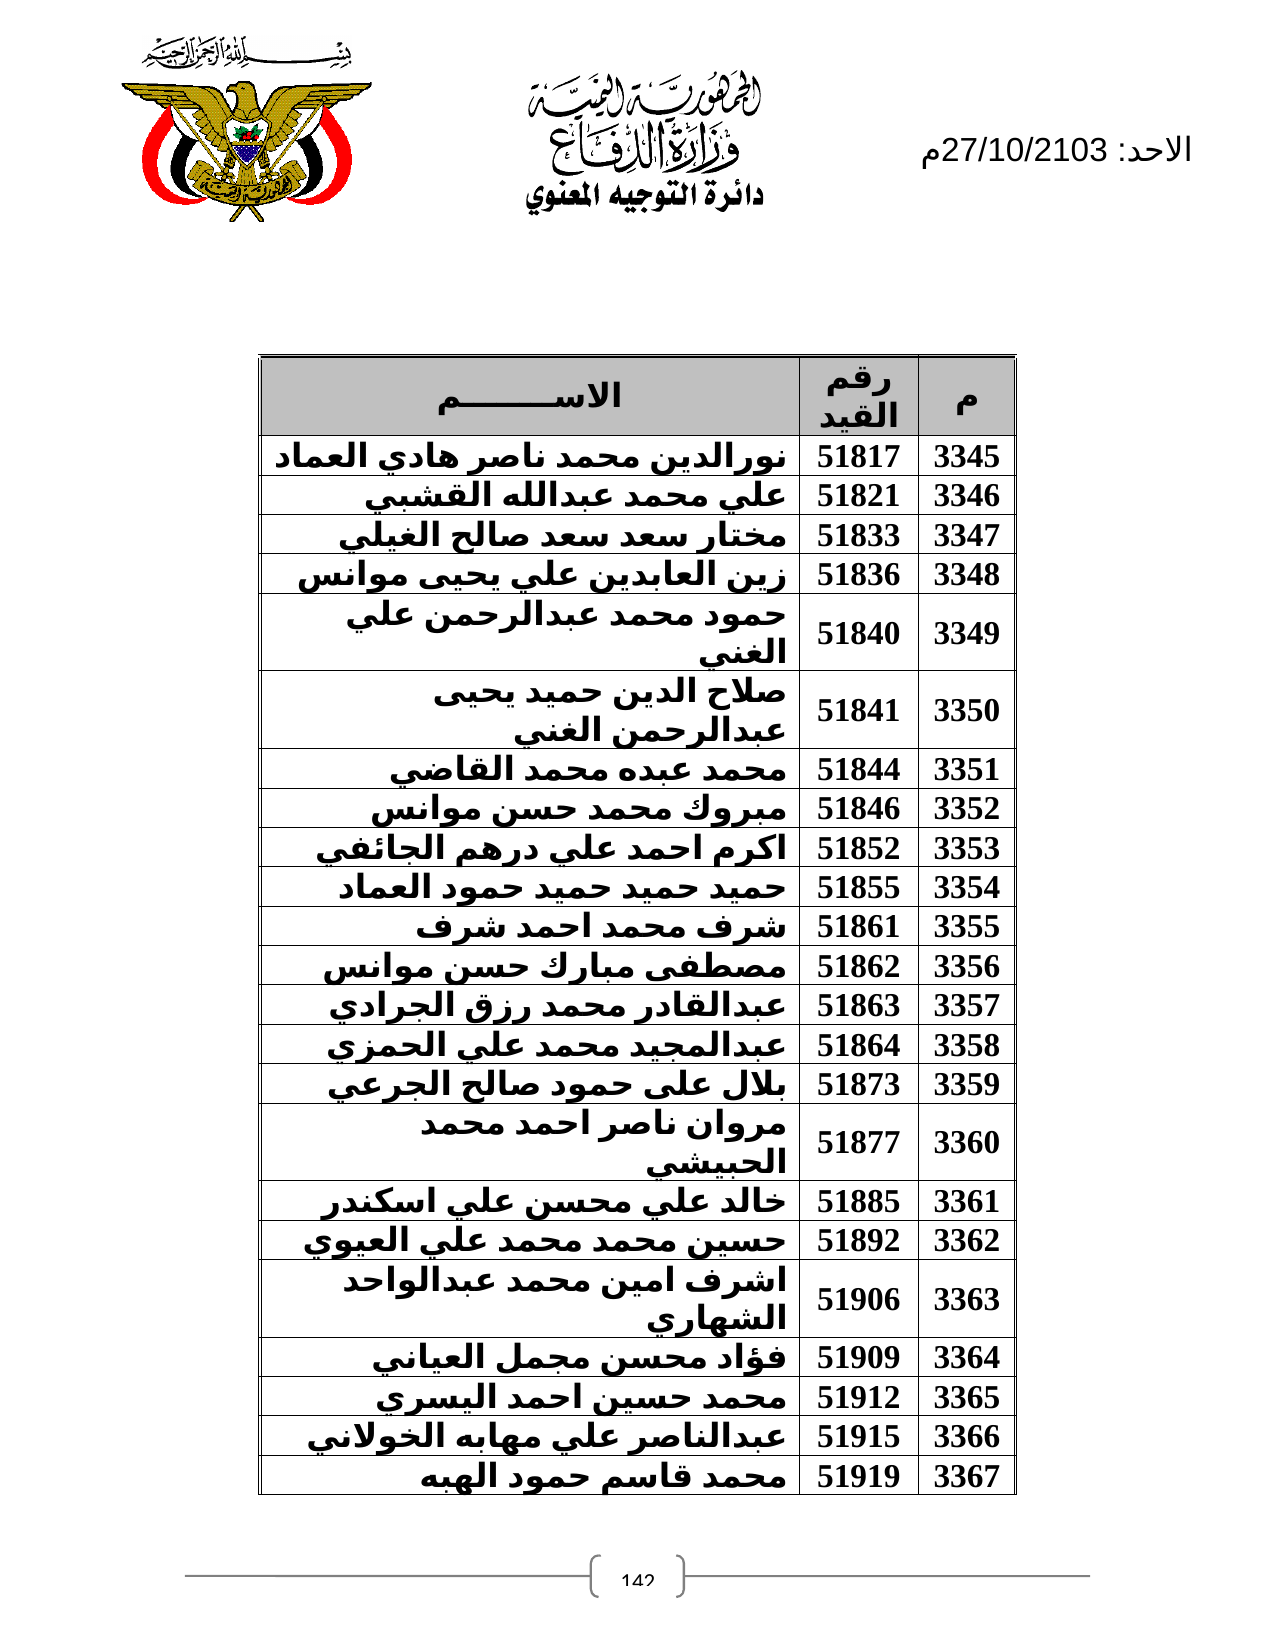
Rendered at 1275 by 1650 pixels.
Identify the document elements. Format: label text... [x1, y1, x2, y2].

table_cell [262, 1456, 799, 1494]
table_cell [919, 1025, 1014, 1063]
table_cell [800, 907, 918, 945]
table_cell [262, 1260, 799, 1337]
table_header م [919, 358, 1015, 435]
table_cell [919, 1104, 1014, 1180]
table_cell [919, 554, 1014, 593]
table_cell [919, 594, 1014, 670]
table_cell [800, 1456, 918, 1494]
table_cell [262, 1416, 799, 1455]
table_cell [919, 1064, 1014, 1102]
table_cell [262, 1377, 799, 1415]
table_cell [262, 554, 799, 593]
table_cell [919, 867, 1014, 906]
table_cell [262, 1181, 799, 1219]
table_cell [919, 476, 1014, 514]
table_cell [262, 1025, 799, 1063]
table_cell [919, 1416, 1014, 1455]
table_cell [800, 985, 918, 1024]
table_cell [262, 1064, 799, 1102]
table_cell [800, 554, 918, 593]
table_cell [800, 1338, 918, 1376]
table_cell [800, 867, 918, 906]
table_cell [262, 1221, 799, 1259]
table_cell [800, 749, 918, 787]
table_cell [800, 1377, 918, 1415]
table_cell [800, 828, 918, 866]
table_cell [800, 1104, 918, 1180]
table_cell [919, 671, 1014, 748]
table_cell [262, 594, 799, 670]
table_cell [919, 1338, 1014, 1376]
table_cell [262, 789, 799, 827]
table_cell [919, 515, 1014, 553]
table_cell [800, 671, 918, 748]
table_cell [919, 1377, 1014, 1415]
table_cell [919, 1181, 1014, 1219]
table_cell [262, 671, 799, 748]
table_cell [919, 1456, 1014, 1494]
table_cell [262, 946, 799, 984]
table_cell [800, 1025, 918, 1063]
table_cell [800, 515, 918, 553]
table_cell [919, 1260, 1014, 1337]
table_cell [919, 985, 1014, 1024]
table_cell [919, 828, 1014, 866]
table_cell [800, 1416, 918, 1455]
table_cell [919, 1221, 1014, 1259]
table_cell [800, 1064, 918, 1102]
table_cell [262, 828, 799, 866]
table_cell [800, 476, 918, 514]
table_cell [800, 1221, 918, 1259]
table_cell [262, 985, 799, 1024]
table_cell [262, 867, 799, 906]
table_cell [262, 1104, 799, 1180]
table_header رقم القيد [800, 358, 918, 435]
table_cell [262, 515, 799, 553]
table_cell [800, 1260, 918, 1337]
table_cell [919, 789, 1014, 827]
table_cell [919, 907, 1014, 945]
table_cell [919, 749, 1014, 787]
table_header الاســــــــم [260, 357, 799, 435]
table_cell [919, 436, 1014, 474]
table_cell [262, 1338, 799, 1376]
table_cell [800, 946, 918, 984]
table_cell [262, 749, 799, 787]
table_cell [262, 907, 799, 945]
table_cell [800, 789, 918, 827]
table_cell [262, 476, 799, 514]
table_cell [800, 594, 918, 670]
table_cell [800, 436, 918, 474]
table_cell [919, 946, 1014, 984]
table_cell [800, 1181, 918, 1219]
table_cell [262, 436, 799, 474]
